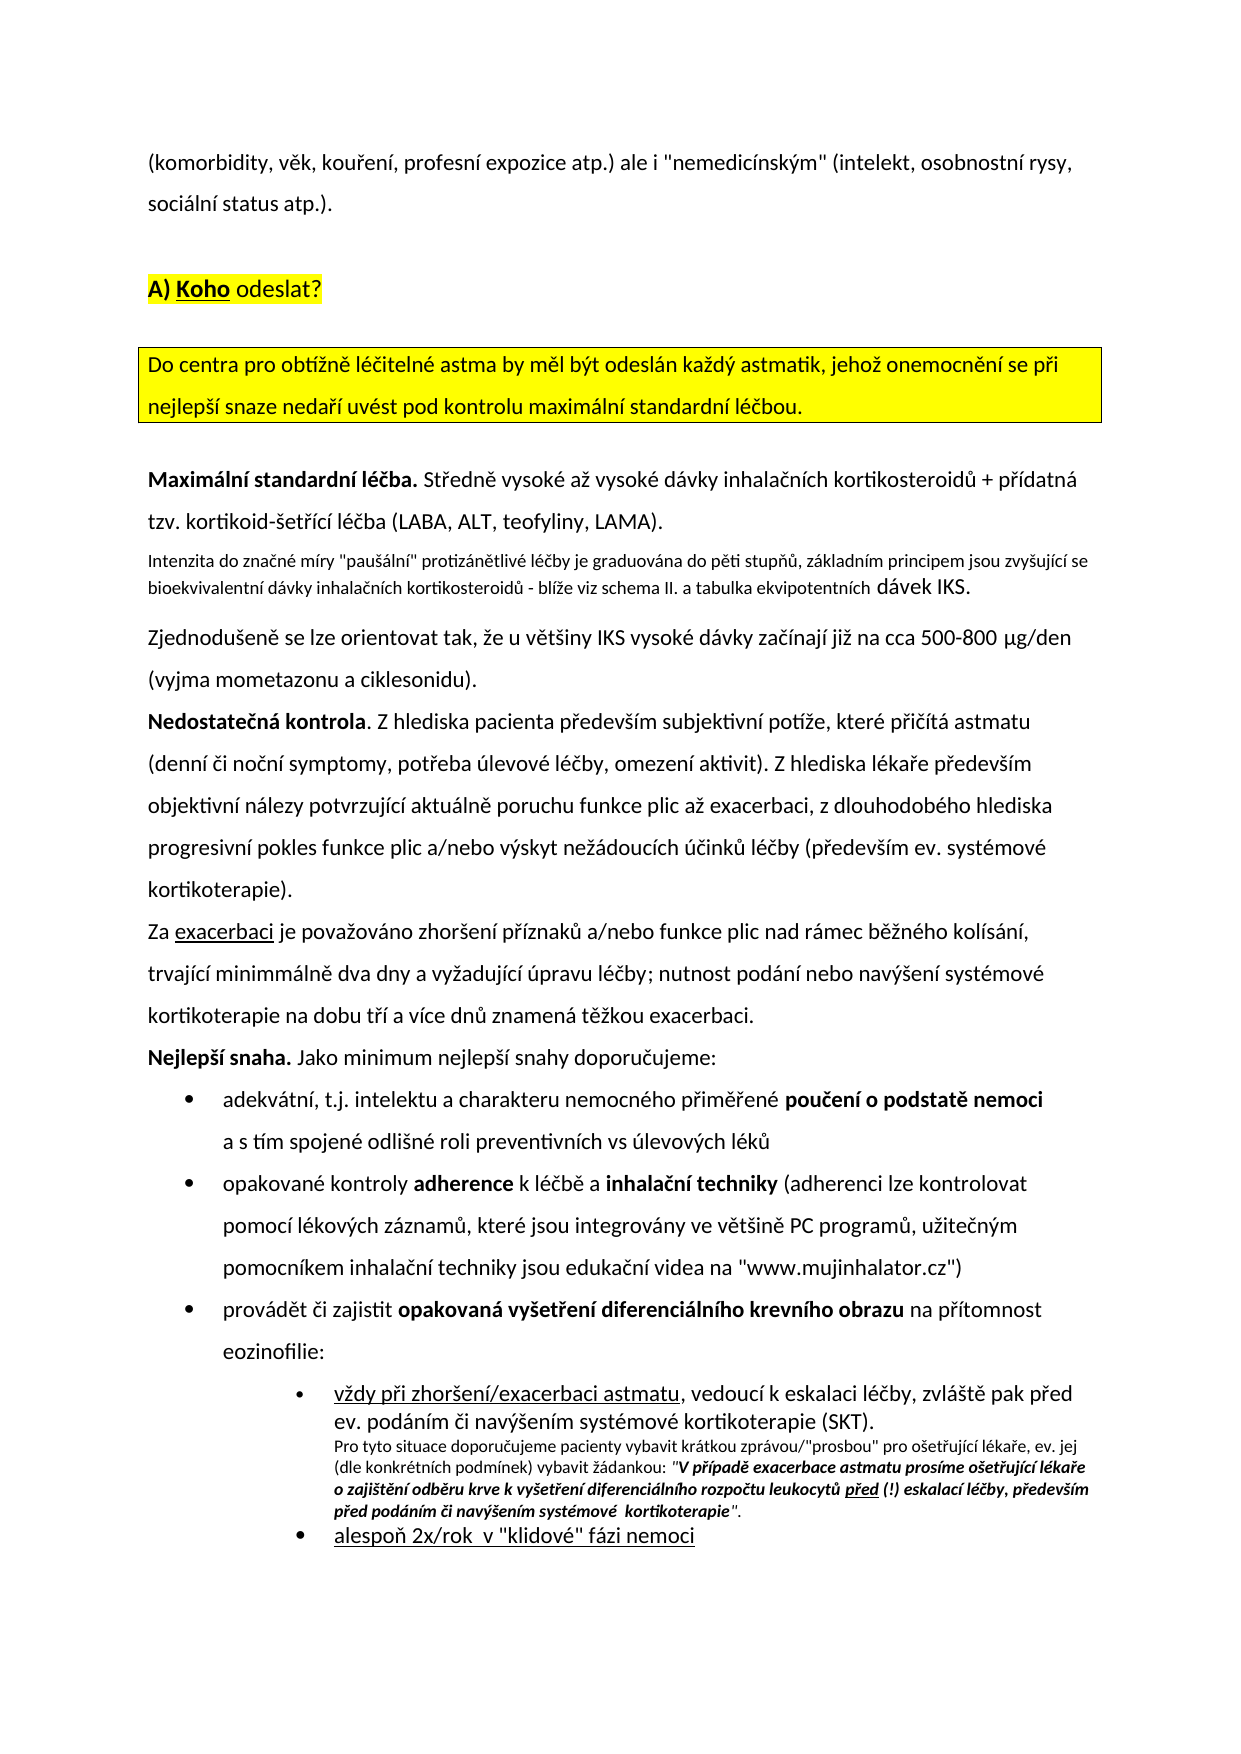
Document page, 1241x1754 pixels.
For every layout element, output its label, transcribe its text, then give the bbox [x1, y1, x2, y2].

text Za exacerbaci je považováno zhoršení příznaků a/nebo funkce plic nad rámec běžného kolísání, trvající minimmálně dva dny a vyžadující úpravu léčby; nutnost podání nebo navýšení systémové kortikoterapie na dobu tří a více dnů znamená těžkou exacerbaci. [148, 917, 1093, 1029]
text Intenzita do značné míry "paušální" protizánětlivé léčby je graduována do pěti stupňů, základním principem jsou zvyšující se bioekvivalentní dávky inhalačních kortikosteroidů - blíže viz schema II. a tabulka ekvipotentních dávek IKS. [148, 549, 1093, 600]
text Maximální standardní léčba. Středně vysoké až vysoké dávky inhalačních kortikosteroidů + přídatná tzv. kortikoid-šetřící léčba (LABA, ALT, teofyliny, LAMA). [148, 466, 1093, 536]
text Nedostatečná kontrola. Z hlediska pacienta především subjektivní potíže, které přičítá astmatu (denní či noční symptomy, potřeba úlevové léčby, omezení aktivit). Z hlediska lékaře především objektivní nálezy potvrzující aktuálně poruchu funkce plic až exacerbaci, z dlouhodobého hlediska progresivní pokles funkce plic a/nebo výskyt nežádoucích účinků léčby (především ev. systémové kortikoterapie). [148, 707, 1093, 903]
text Zjednodušeně se lze orientovat tak, že u většiny IKS vysoké dávky začínají již na cca 500-800 μg/den (vyjma mometazonu a ciklesonidu). [148, 623, 1093, 693]
list provádět či zajistit opakovaná vyšetření diferenciálního krevního obrazu na přítomnost eozinofilie: [185, 1295, 1093, 1365]
text A) Koho odeslat? [148, 273, 1093, 304]
text Nejlepší snaha. Jako minimum nejlepší snahy doporučujeme: [148, 1043, 1093, 1071]
list vždy při zhoršení/exacerbaci astmatu, vedoucí k eskalaci léčby, zvláště pak před ev. podáním či navýšením systémové kortikoterapie (SKT). [296, 1379, 1093, 1435]
text Do centra pro obtížně léčitelné astma by měl být odeslán každý astmatik, jehož onemocnění se při nejlepší snaze nedaří uvést pod kontrolu maximální standardní léčbou. [139, 348, 1101, 422]
list alespoň 2x/rok v "klidové" fázi nemoci [296, 1522, 1093, 1550]
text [148, 148, 1093, 218]
list adekvátní, t.j. intelektu a charakteru nemocného přiměřené poučení o podstatě nemoci [185, 1085, 1093, 1113]
list opakované kontroly adherence k léčbě a inhalační techniky (adherenci lze kontrolovat pomocí lékových záznamů, které jsou integrovány ve většině PC programů, užitečným pomocníkem inhalační techniky jsou edukační videa na "www.mujinhalator.cz") [185, 1169, 1093, 1281]
list Pro tyto situace doporučujeme pacienty vybavit krátkou zprávou/"prosbou" pro ošetřující lékaře, ev. jej (dle konkrétních podmínek) vybavit žádankou: "V případě exacerbace astmatu prosíme ošetřující lékaře o zajištění odběru krve k vyšetření diferenciálního rozpočtu leukocytů před (!) eskalací léčby, především před podáním či navýšením systémové kortikoterapie". [334, 1435, 1093, 1522]
list a s tím spojené odlišné roli preventivních vs úlevových léků [223, 1127, 1093, 1155]
